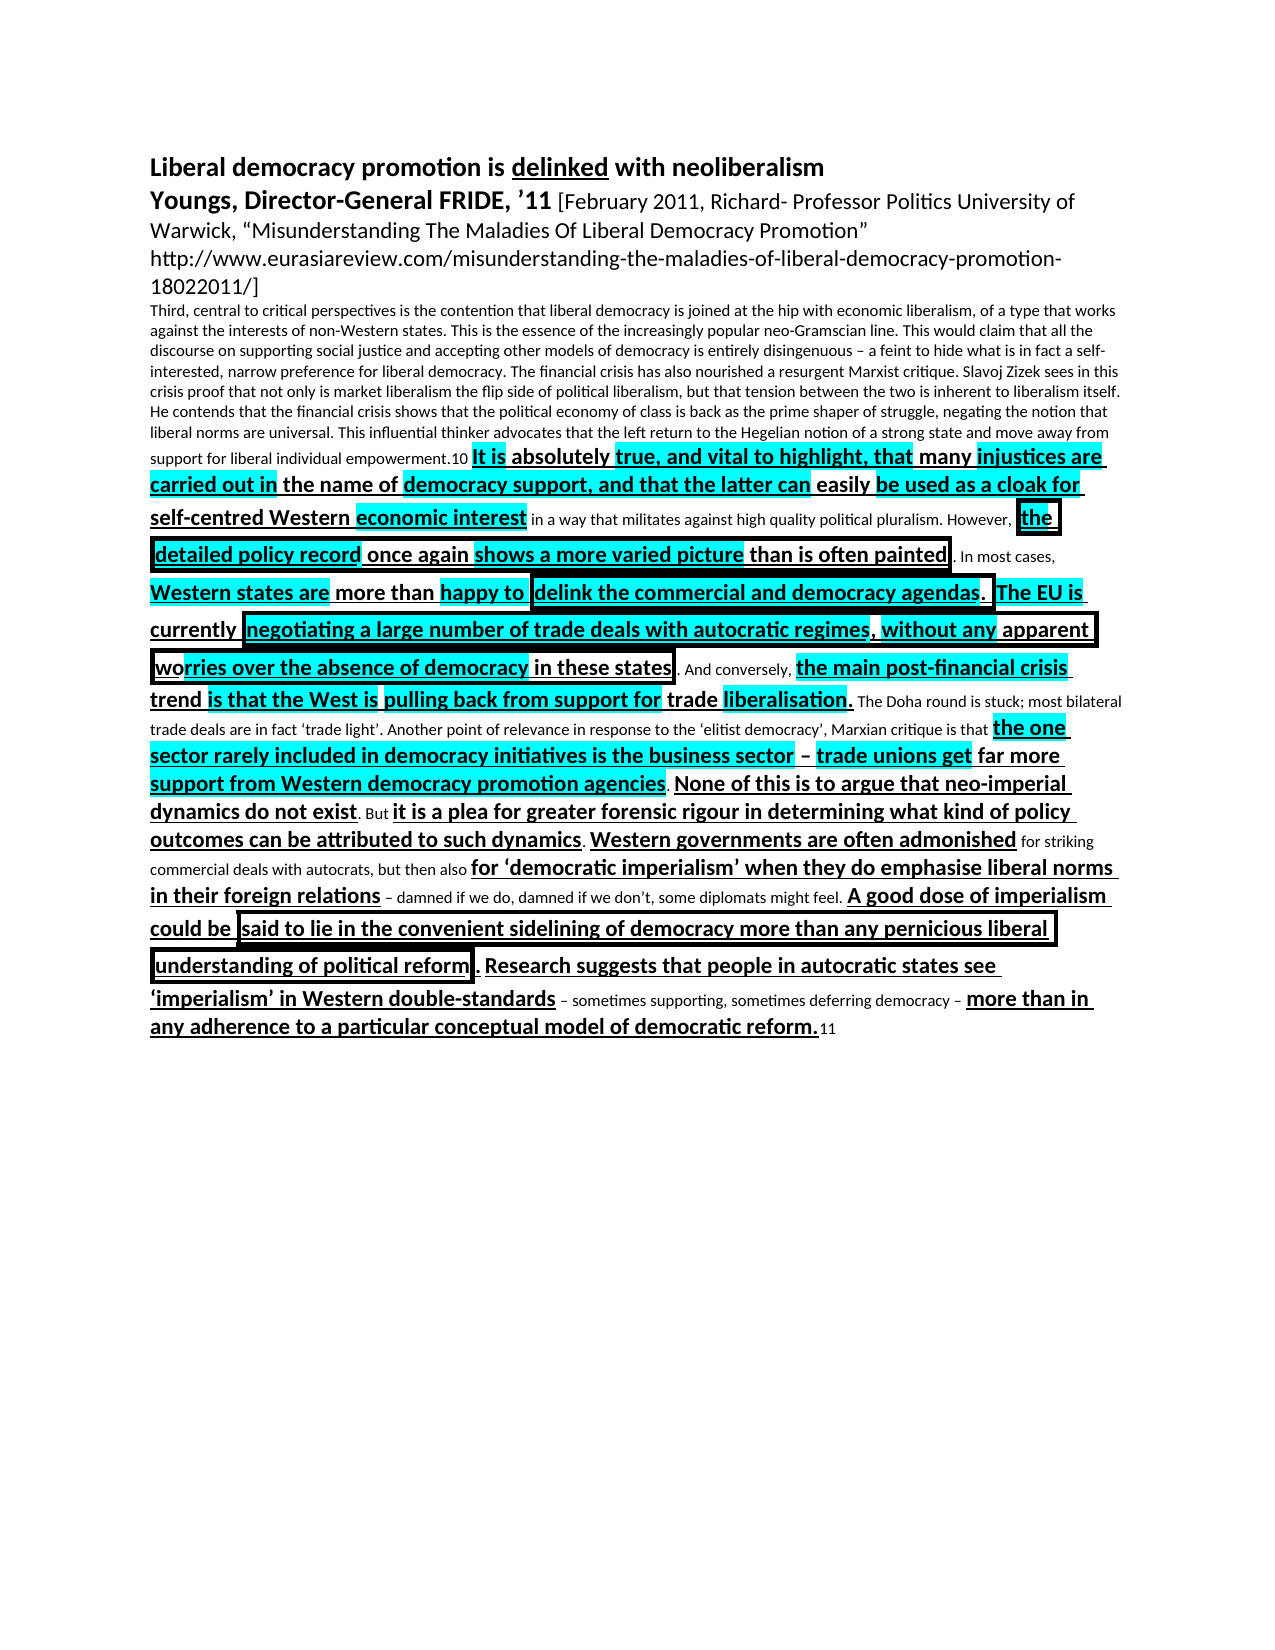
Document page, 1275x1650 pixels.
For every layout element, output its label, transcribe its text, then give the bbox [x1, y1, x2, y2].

subtitle Liberal democracy promotion is delinked with neoliberalism [150, 150, 1125, 183]
text Third, central to critical perspectives is the contention that liberal democracy is joined at the hip with economic liberalism, of a type that works against the interests of non-Western states. This is the essence of the increasingly popular neo-Gramscian line. This would claim that all the discourse on supporting social justice and accepting other models of democracy is entirely disingenuous – a feint to hide what is in fact a self-interested, narrow preference for liberal democracy. The financial crisis has also nourished a resurgent Marxist critique. Slavoj Zizek sees in this crisis proof that not only is market liberalism the flip side of political liberalism, but that tension between the two is inherent to liberalism itself. He contends that the financial crisis shows that the political economy of class is back as the prime shaper of struggle, negating the notion that liberal norms are universal. This influential thinker advocates that the left return to the Hegelian notion of a strong state and move away from support for liberal individual empowerment.10 It is absolutely true, and vital to highlight, that many injustices are carried out in the name of democracy support, and that the latter can easily be used as a cloak for self-centred Western economic interest in a way that militates against high quality political pluralism. However, the detailed policy record once again shows a more varied picture than is often painted. In most cases, Western states are more than happy to delink the commercial and democracy agendas. The EU is currently negotiating a large number of trade deals with autocratic regimes, without any apparent worries over the absence of democracy in these states. And conversely, the main post-financial crisis trend is that the West is pulling back from support for trade liberalisation. The Doha round is stuck; most bilateral trade deals are in fact ‘trade light’. Another point of relevance in response to the ‘elitist democracy’, Marxian critique is that the one sector rarely included in democracy initiatives is the business sector – trade unions get far more support from Western democracy promotion agencies. None of this is to argue that neo-imperial dynamics do not exist. But it is a plea for greater forensic rigour in determining what kind of policy outcomes can be attributed to such dynamics. Western governments are often admonished for striking commercial deals with autocrats, but then also for ‘democratic imperialism’ when they do emphasise liberal norms in their foreign relations – damned if we do, damned if we don’t, some diplomats might feel. A good dose of imperialism could be said to lie in the convenient sidelining of democracy more than any pernicious liberal understanding of political reform. Research suggests that people in autocratic states see ‘imperialism’ in Western double-standards – sometimes supporting, sometimes deferring democracy – more than in any adherence to a particular conceptual model of democratic reform.11 [150, 300, 1125, 1040]
text Youngs, Director-General FRIDE, ’11 [February 2011, Richard- Professor Politics University of Warwick, “Misunderstanding The Maladies Of Liberal Democracy Promotion” http://www.eurasiareview.com/misunderstanding-the-maladies-of-liberal-democracy-promotion-18022011/] [150, 183, 1125, 300]
